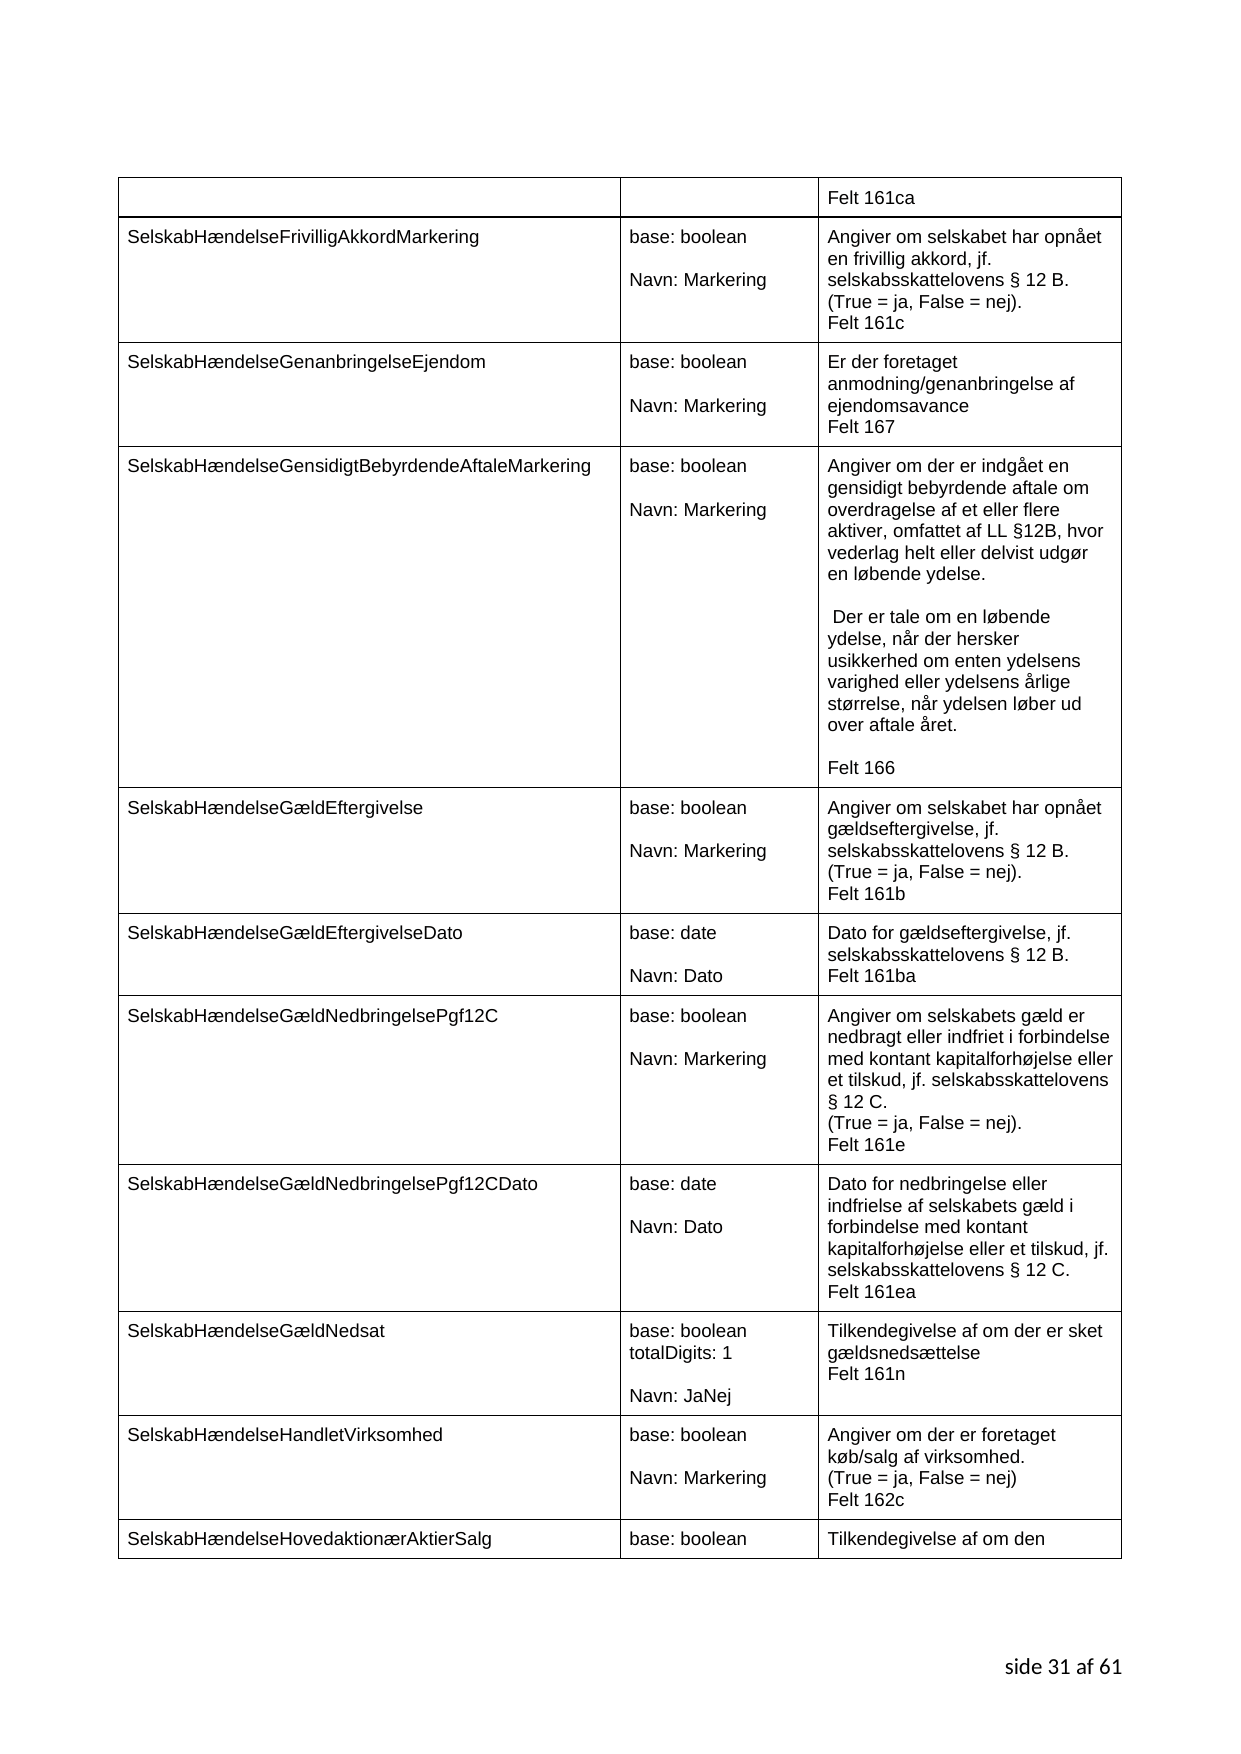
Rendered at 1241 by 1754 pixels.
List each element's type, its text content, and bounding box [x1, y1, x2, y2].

table_cell base: boolean Navn: Markering [621, 1416, 818, 1519]
table_cell base: boolean Navn: Markering [621, 343, 818, 446]
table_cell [119, 178, 620, 216]
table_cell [621, 1520, 818, 1558]
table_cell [819, 178, 1121, 216]
table_cell SelskabHændelseGældNedbringelsePgf12CDato [119, 1165, 620, 1311]
table_cell Tilkendegivelse af om der er sket gældsnedsættelse Felt 161n [819, 1312, 1121, 1415]
table_cell base: boolean Navn: Markering [621, 996, 818, 1164]
table_cell Angiver om selskabets gæld er nedbragt eller indfriet i forbindelse med kontant kapitalforhøjelse eller et tilskud, jf. selskabsskattelovens § 12 C. (True = ja, False = nej). Felt 161e [819, 996, 1121, 1164]
table_cell Dato for gældseftergivelse, jf. selskabsskattelovens § 12 B. Felt 161ba [819, 914, 1121, 995]
table_cell SelskabHændelseGældNedsat [119, 1312, 620, 1415]
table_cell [621, 178, 818, 216]
table_cell base: date Navn: Dato [621, 914, 818, 995]
table_cell Angiver om selskabet har opnået en frivillig akkord, jf. selskabsskattelovens § 12 B. (True = ja, False = nej). Felt 161c [819, 218, 1121, 342]
table_cell Angiver om selskabet har opnået gældseftergivelse, jf. selskabsskattelovens § 12 B. (True = ja, False = nej). Felt 161b [819, 788, 1121, 913]
table_cell SelskabHændelseFrivilligAkkordMarkering [119, 218, 620, 342]
table_cell SelskabHændelseGenanbringelseEjendom [119, 343, 620, 446]
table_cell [119, 1520, 620, 1558]
table_cell Angiver om der er indgået en gensidigt bebyrdende aftale om overdragelse af et eller flere aktiver, omfattet af LL §12B, hvor vederlag helt eller delvist udgør en løbende ydelse. Der er tale om en løbende ydelse, når der hersker usikkerhed om enten ydelsens varighed eller ydelsens årlige størrelse, når ydelsen løber ud over aftale året. Felt 166 [819, 447, 1121, 787]
table_cell base: boolean Navn: Markering [621, 447, 818, 787]
table_cell base: boolean Navn: Markering [621, 788, 818, 913]
table_cell Angiver om der er foretaget køb/salg af virksomhed. (True = ja, False = nej) Felt 162c [819, 1416, 1121, 1519]
table_cell Dato for nedbringelse eller indfrielse af selskabets gæld i forbindelse med kontant kapitalforhøjelse eller et tilskud, jf. selskabsskattelovens § 12 C. Felt 161ea [819, 1165, 1121, 1311]
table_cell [819, 1520, 1121, 1558]
table_cell base: boolean Navn: Markering [621, 218, 818, 342]
table_cell SelskabHændelseGældEftergivelse [119, 788, 620, 913]
table_cell Er der foretaget anmodning/genanbringelse af ejendomsavance Felt 167 [819, 343, 1121, 446]
table_cell SelskabHændelseGældEftergivelseDato [119, 914, 620, 995]
table_cell base: boolean totalDigits: 1 Navn: JaNej [621, 1312, 818, 1415]
table_cell SelskabHændelseGensidigtBebyrdendeAftaleMarkering [119, 447, 620, 787]
table_cell SelskabHændelseHandletVirksomhed [119, 1416, 620, 1519]
table_cell SelskabHændelseGældNedbringelsePgf12C [119, 996, 620, 1164]
table_cell base: date Navn: Dato [621, 1165, 818, 1311]
